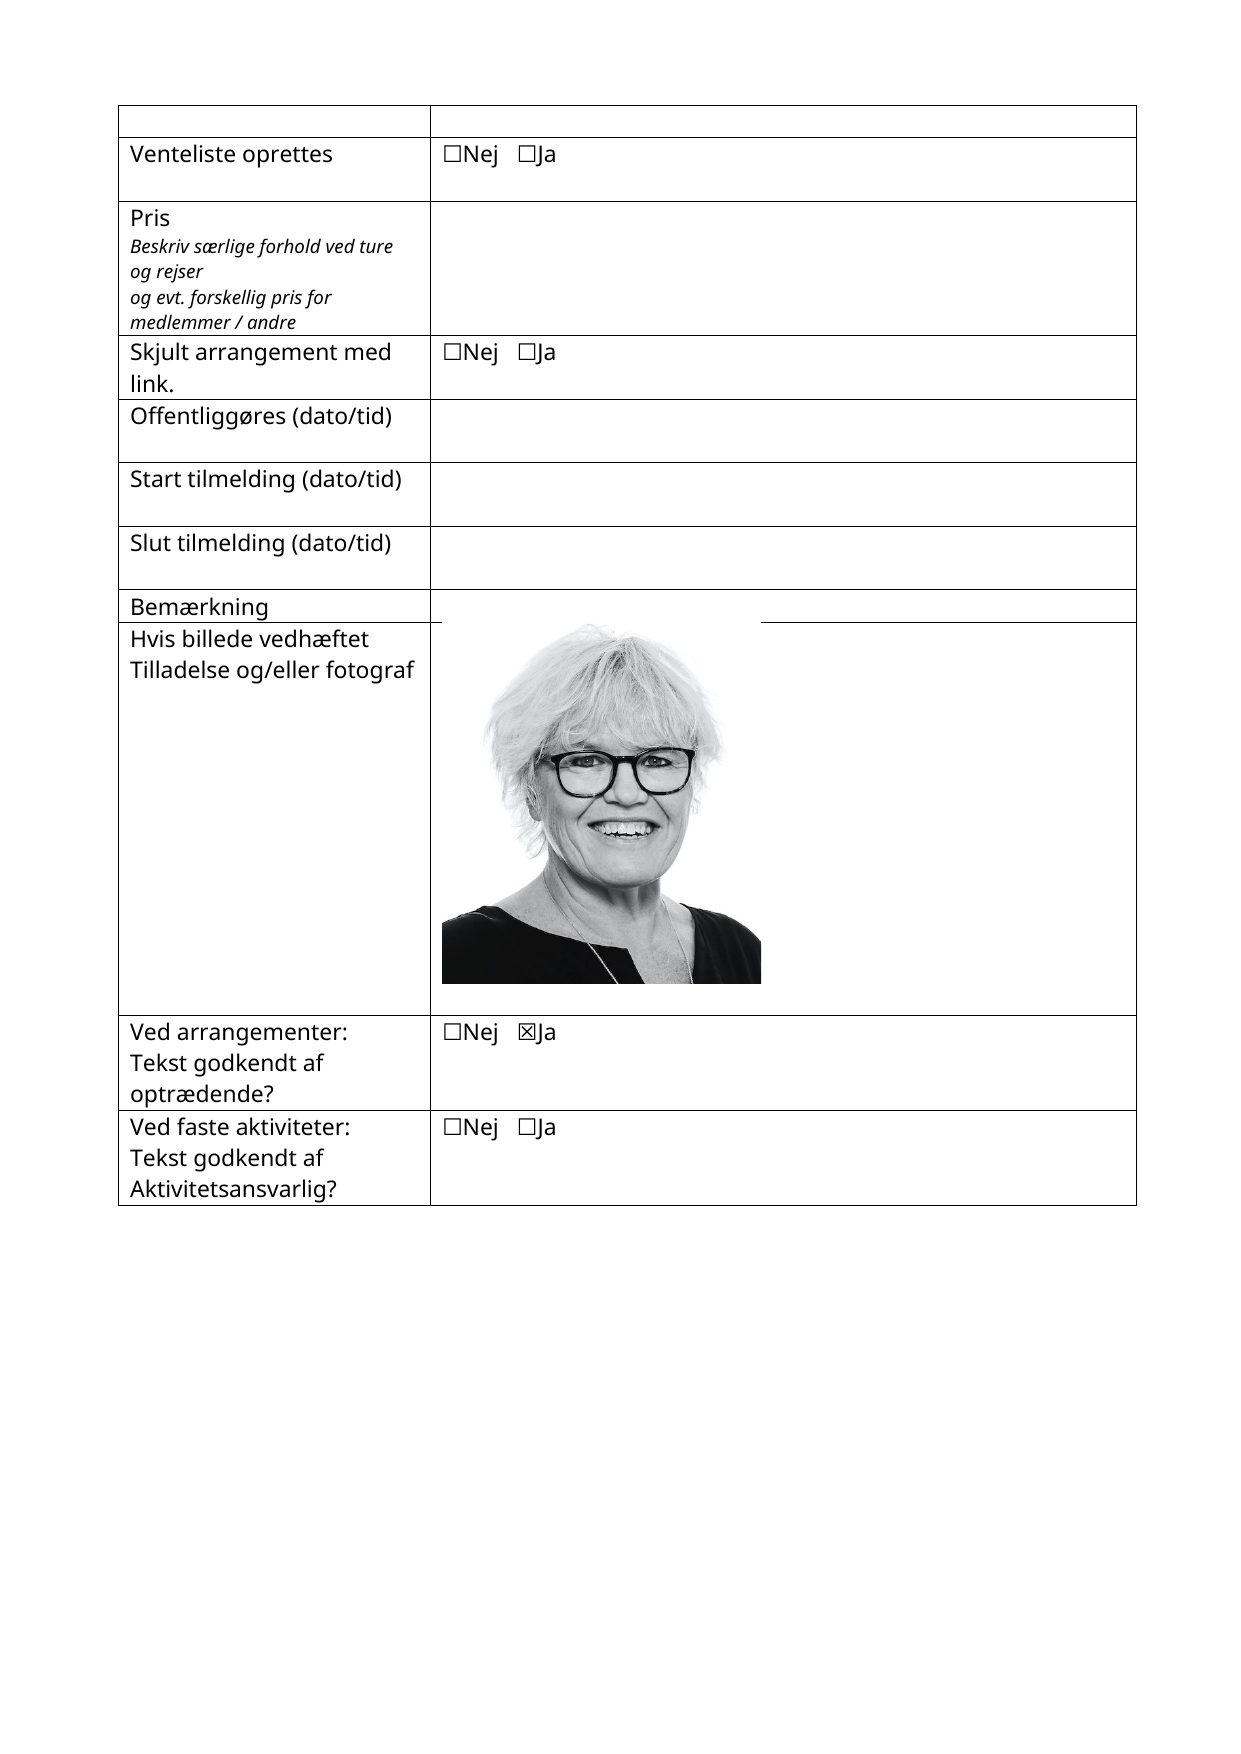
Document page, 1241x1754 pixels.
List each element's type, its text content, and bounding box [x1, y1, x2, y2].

table_cell [431, 590, 1136, 622]
table_cell Ved arrangementer: Tekst godkendt af optrædende? [119, 1016, 430, 1110]
table_cell Ved faste aktiviteter: Tekst godkendt af Aktivitetsansvarlig? [119, 1111, 430, 1204]
table_cell Nej Ja [431, 336, 1136, 399]
table_cell Nej Ja [431, 138, 1136, 201]
table_cell Hvis billede vedhæftet Tilladelse og/eller fotograf [119, 623, 430, 1015]
table_cell Venteliste oprettes [119, 138, 430, 201]
table_cell Skjult arrangement med link. [119, 336, 430, 399]
table_cell [431, 202, 1136, 335]
table_cell Offentliggøres (dato/tid) [119, 400, 430, 462]
table_cell Slut tilmelding (dato/tid) [119, 527, 430, 589]
table_cell Nej Ja [431, 1016, 1136, 1110]
table_cell Bemærkning [119, 590, 430, 622]
table_cell [431, 463, 1136, 526]
table_cell [431, 400, 1136, 462]
table_cell Start tilmelding (dato/tid) [119, 463, 430, 526]
table_cell [431, 527, 1136, 589]
table_cell [431, 106, 1136, 137]
picture [442, 622, 762, 984]
table_cell Pris Beskriv særlige forhold ved ture og rejser og evt. forskellig pris for medlemmer / andre [119, 202, 430, 335]
table_cell Nej Ja [431, 1111, 1136, 1204]
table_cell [119, 106, 430, 137]
table_cell [431, 623, 1136, 1015]
